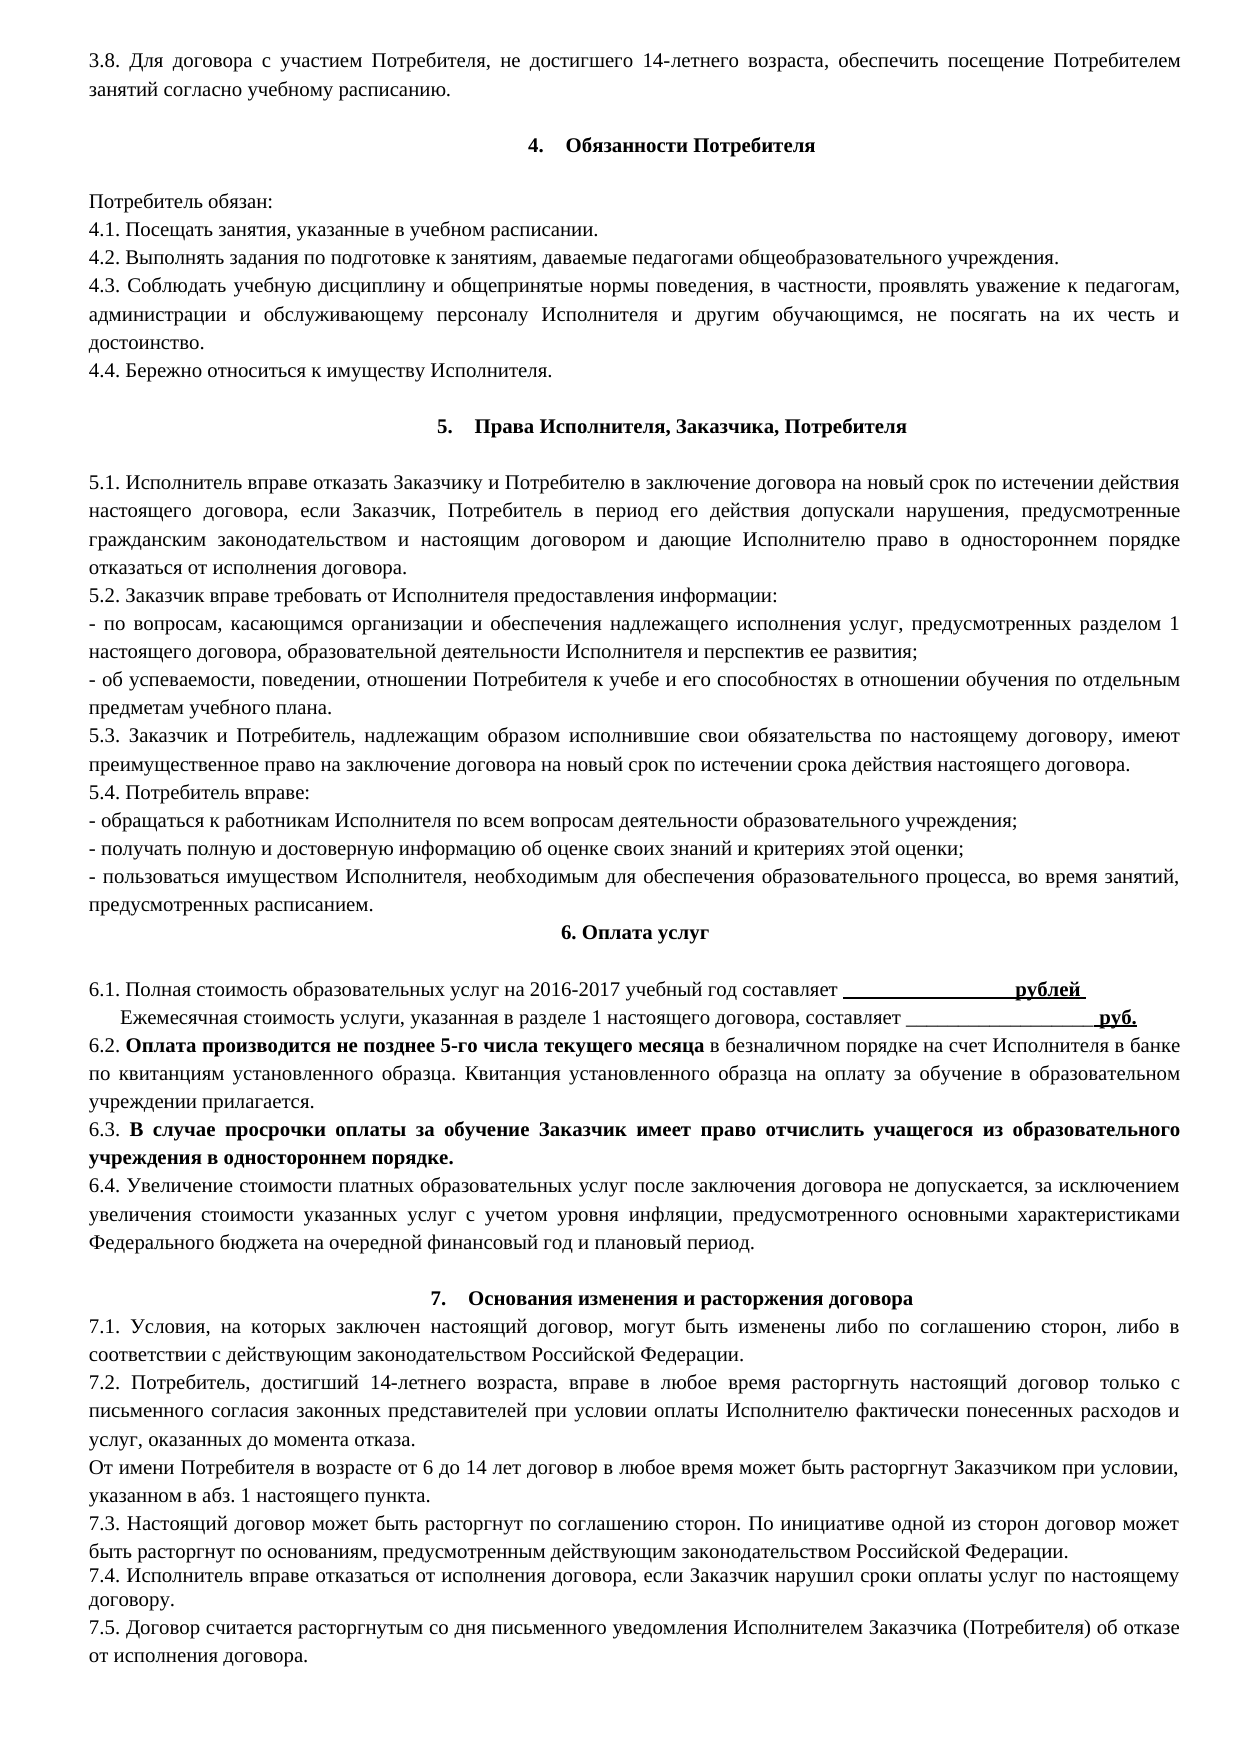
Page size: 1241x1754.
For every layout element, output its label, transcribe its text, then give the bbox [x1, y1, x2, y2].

text 5.4. Потребитель вправе: [89, 776, 1181, 804]
text 4.2. Выполнять задания по подготовке к занятиям, даваемые педагогами общеобразовательного учреждения. [89, 241, 1181, 269]
text 6.3. В случае просрочки оплаты за обучение Заказчик имеет право отчислить учащегося из образовательного учреждения в одностороннем порядке. [89, 1113, 1181, 1169]
text Ежемесячная стоимость услуги, указанная в разделе 1 настоящего договора, составляет __________________ руб. [89, 1001, 1181, 1029]
text 4.1. Посещать занятия, указанные в учебном расписании. [89, 213, 1181, 241]
text 7.2. Потребитель, достигший 14-летнего возраста, вправе в любое время расторгнуть настоящий договор только с письменного согласия законных представителей при условии оплаты Исполнителю фактически понесенных расходов и услуг, оказанных до момента отказа. [89, 1366, 1181, 1451]
text - получать полную и достоверную информацию об оценке своих знаний и критериях этой оценки; [51, 832, 1181, 860]
text 7.4. Исполнитель вправе отказаться от исполнения договора, если Заказчик нарушил сроки оплаты услуг по настоящему договору. [89, 1563, 1181, 1611]
text - по вопросам, касающимся организации и обеспечения надлежащего исполнения услуг, предусмотренных разделом 1 настоящего договора, образовательной деятельности Исполнителя и перспектив ее развития; [89, 607, 1181, 663]
list Права Исполнителя, Заказчика, Потребителя [162, 410, 1181, 438]
text Потребитель обязан: [89, 185, 1181, 213]
text 6. Оплата услуг [89, 916, 1181, 944]
text 3.8. Для договора с участием Потребителя, не достигшего 14-летнего возраста, обеспечить посещение Потребителем занятий согласно учебному расписанию. [89, 44, 1181, 101]
text 4.4. Бережно относиться к имуществу Исполнителя. [89, 354, 1181, 382]
text 5.1. Исполнитель вправе отказать Заказчику и Потребителю в заключение договора на новый срок по истечении действия настоящего договора, если Заказчик, Потребитель в период его действия допускали нарушения, предусмотренные гражданским законодательством и настоящим договором и дающие Исполнителю право в одностороннем порядке отказаться от исполнения договора. [89, 466, 1181, 579]
text 7.1. Условия, на которых заключен настоящий договор, могут быть изменены либо по соглашению сторон, либо в соответствии с действующим законодательством Российской Федерации. [89, 1310, 1181, 1366]
text 5.2. Заказчик вправе требовать от Исполнителя предоставления информации: [89, 579, 1181, 607]
text 6.2. Оплата производится не позднее 5-го числа текущего месяца в безналичном порядке на счет Исполнителя в банке по квитанциям установленного образца. Квитанция установленного образца на оплату за обучение в образовательном учреждении прилагается. [89, 1029, 1181, 1113]
text 7.3. Настоящий договор может быть расторгнут по соглашению сторон. По инициативе одной из сторон договор может быть расторгнут по основаниям, предусмотренным действующим законодательством Российской Федерации. [89, 1507, 1181, 1563]
list Обязанности Потребителя [162, 129, 1181, 157]
text - пользоваться имуществом Исполнителя, необходимым для обеспечения образовательного процесса, во время занятий, предусмотренных расписанием. [89, 860, 1181, 916]
text - обращаться к работникам Исполнителя по всем вопросам деятельности образовательного учреждения; [51, 804, 1181, 832]
text 4.3. Соблюдать учебную дисциплину и общепринятые нормы поведения, в частности, проявлять уважение к педагогам, администрации и обслуживающему персоналу Исполнителя и другим обучающимся, не посягать на их честь и достоинство. [89, 269, 1181, 354]
text 6.4. Увеличение стоимости платных образовательных услуг после заключения договора не допускается, за исключением увеличения стоимости указанных услуг с учетом уровня инфляции, предусмотренного основными характеристиками Федерального бюджета на очередной финансовый год и плановый период. [89, 1169, 1181, 1254]
text 7.5. Договор считается расторгнутым со дня письменного уведомления Исполнителем Заказчика (Потребителя) об отказе от исполнения договора. [89, 1611, 1181, 1667]
list Основания изменения и расторжения договора [162, 1282, 1181, 1310]
text 5.3. Заказчик и Потребитель, надлежащим образом исполнившие свои обязательства по настоящему договору, имеют преимущественное право на заключение договора на новый срок по истечении срока действия настоящего договора. [89, 719, 1181, 776]
text - об успеваемости, поведении, отношении Потребителя к учебе и его способностях в отношении обучения по отдельным предметам учебного плана. [89, 663, 1181, 719]
text 6.1. Полная стоимость образовательных услуг на 2016-2017 учебный год составляет ________________ рублей [89, 972, 1181, 1001]
text От имени Потребителя в возрасте от 6 до 14 лет договор в любое время может быть расторгнут Заказчиком при условии, указанном в абз. 1 настоящего пункта. [89, 1451, 1181, 1507]
